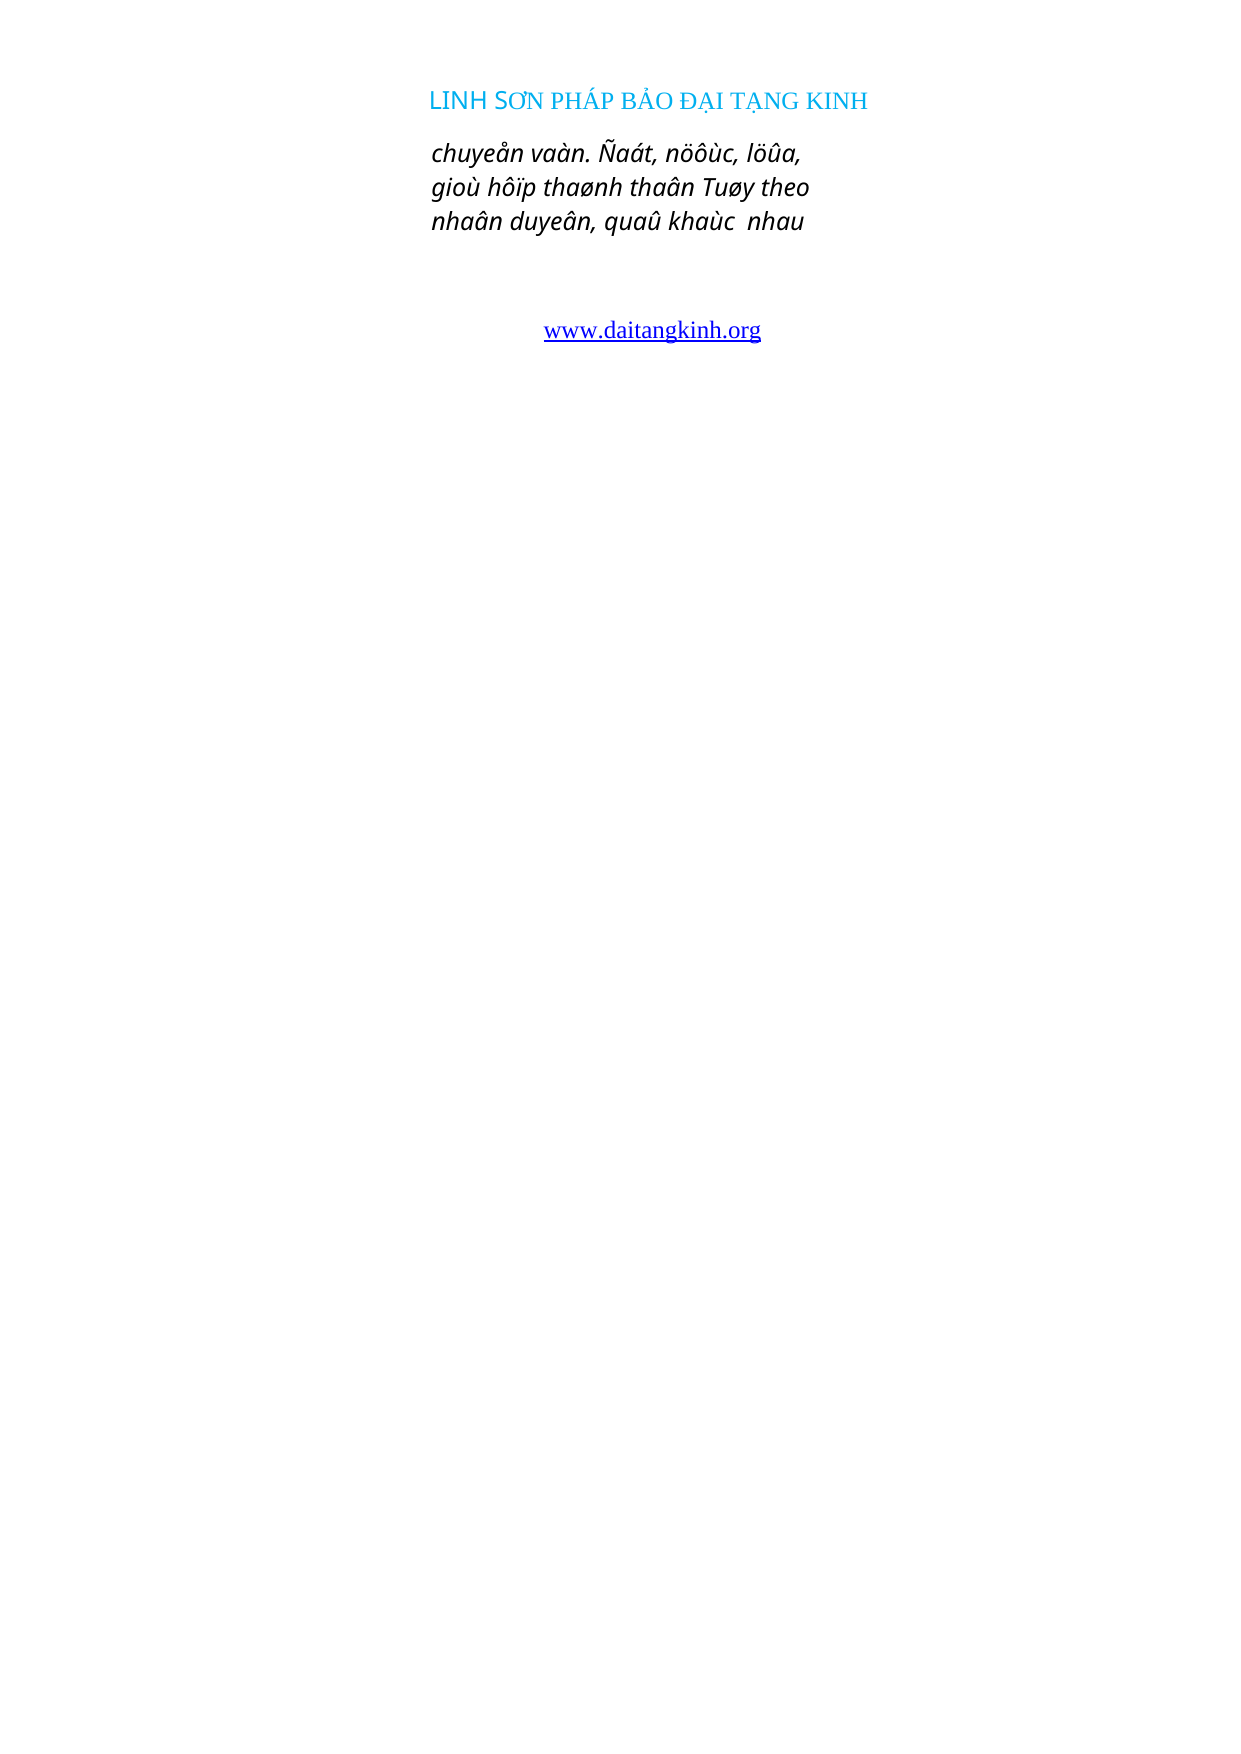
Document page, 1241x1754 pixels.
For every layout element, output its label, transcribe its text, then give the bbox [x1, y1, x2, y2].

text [431, 135, 822, 238]
text www.daitangkinh.org [404, 315, 900, 344]
